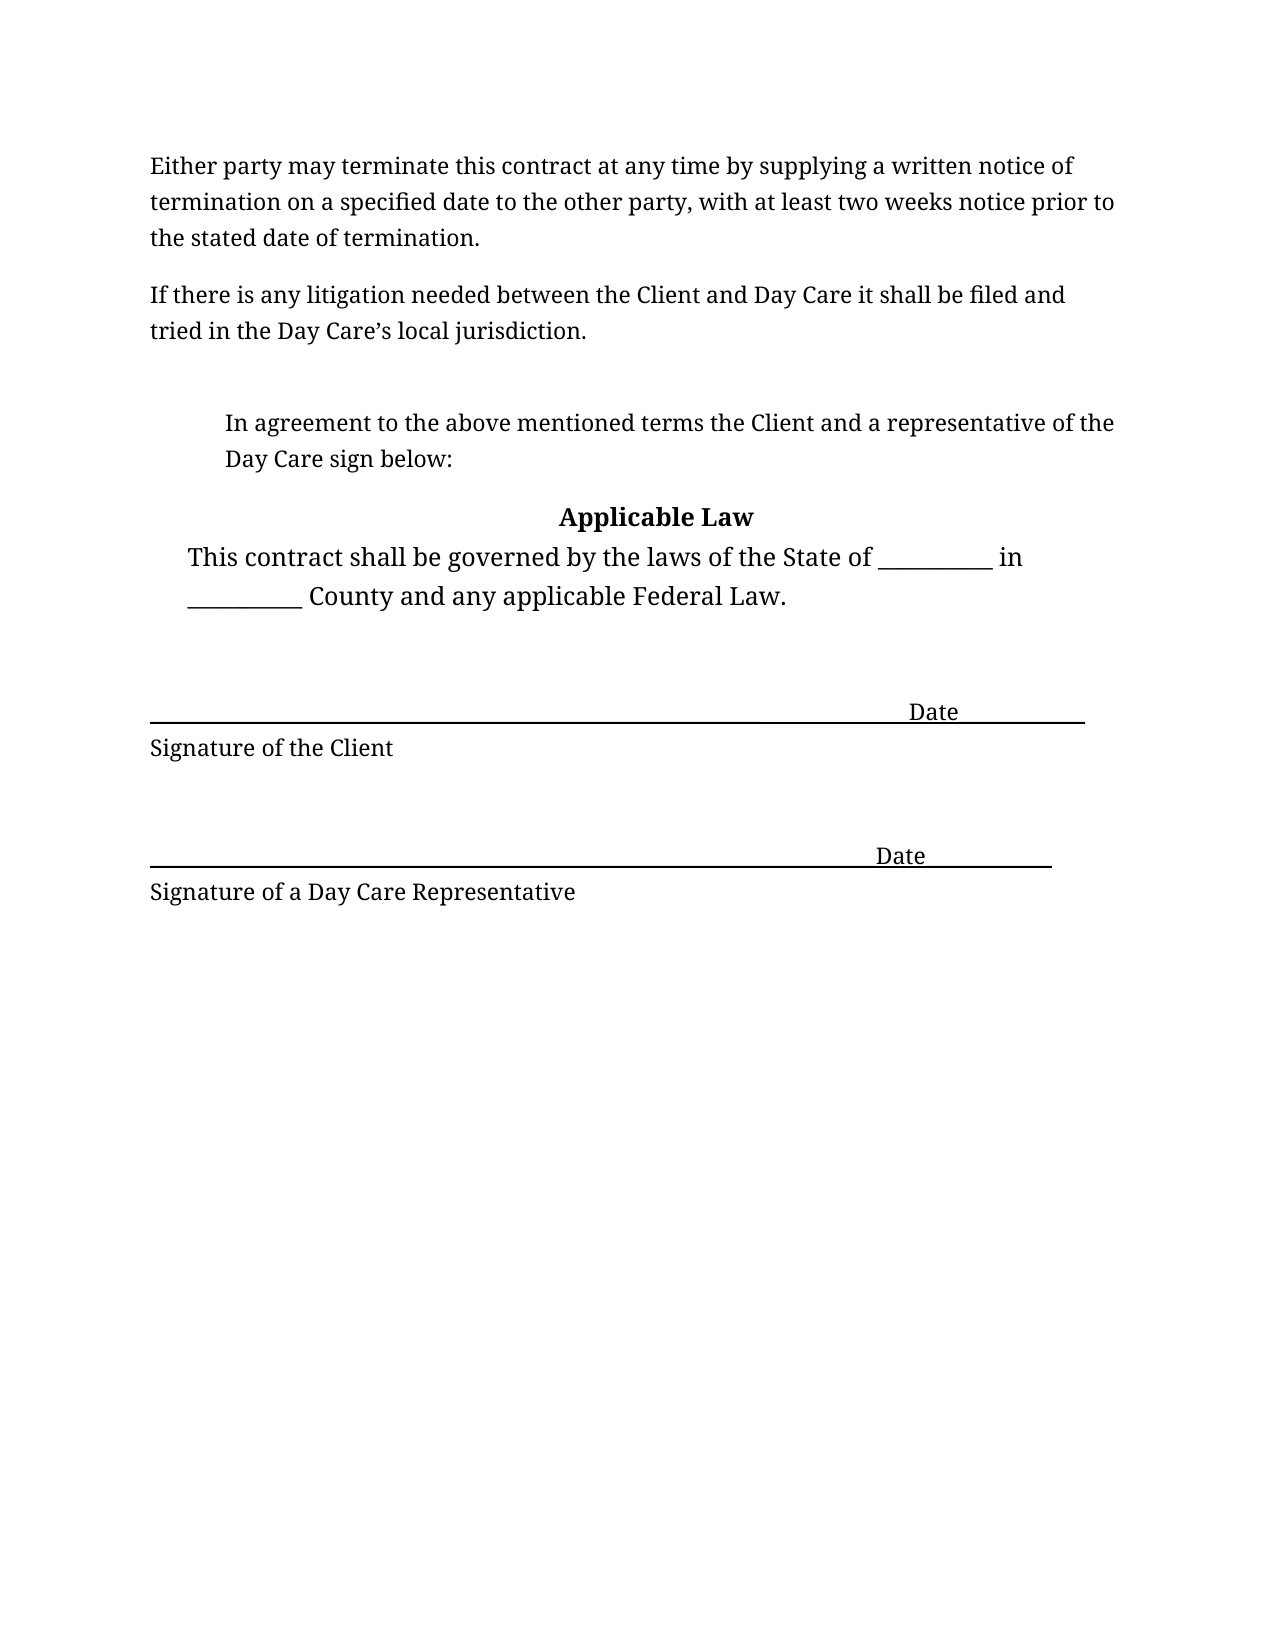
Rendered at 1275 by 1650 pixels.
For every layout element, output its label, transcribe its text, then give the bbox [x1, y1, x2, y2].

text Applicable Law [187, 500, 1125, 534]
text Signature of a Day Care Representative [150, 876, 1125, 907]
text Either party may terminate this contract at any time by supplying a written notice of termination on a specified date to the other party, with at least two weeks notice prior to the stated date of termination. [150, 150, 1125, 253]
list In agreement to the above mentioned terms the Client and a representative of the Day Care sign below: [225, 407, 1125, 474]
text This contract shall be governed by the laws of the State of __________ in __________ County and any applicable Federal Law. [187, 539, 1125, 612]
text _____________________________________________________________________Date____________ [150, 839, 1125, 871]
text __________________________________________________________ Date____________ [150, 696, 1125, 727]
text If there is any litigation needed between the Client and Day Care it shall be filed and tried in the Day Care’s local jurisdiction. [150, 279, 1125, 346]
text Signature of the Client [150, 732, 1125, 763]
